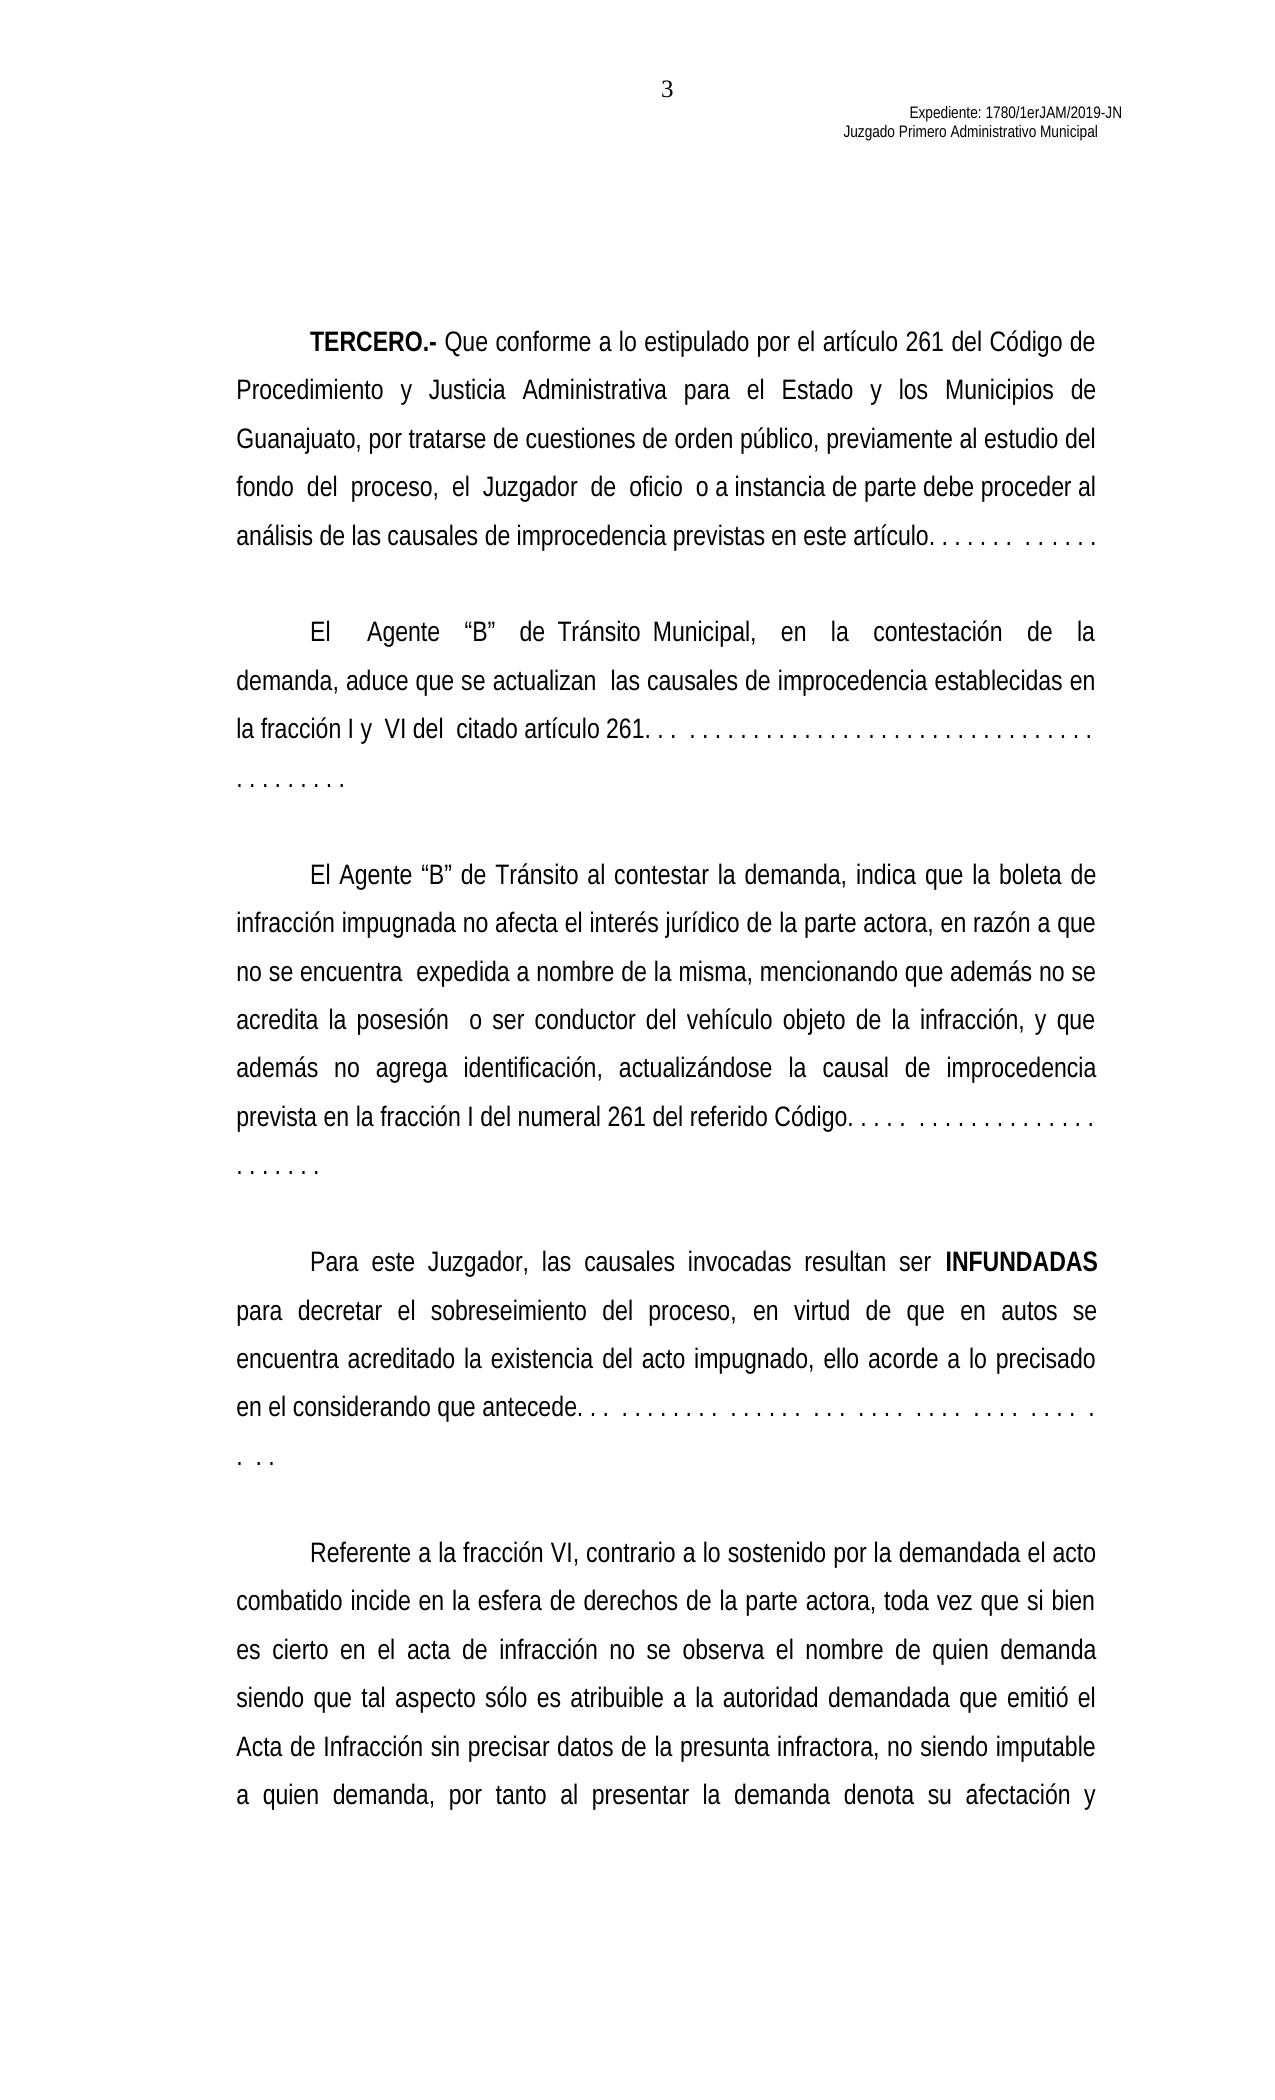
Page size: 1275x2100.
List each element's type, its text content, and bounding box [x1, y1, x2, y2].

text Para este Juzgador, las causales invocadas resultan ser INFUNDADAS para decretar el sobreseimiento del proceso, en virtud de que en autos se encuentra acreditado la existencia del acto impugnado, ello acorde a lo precisado en el considerando que antecede. . . . . . . . . . . . . . . . . . . . . . . . . . . . . . . . . . . . . . . . [236, 1245, 1098, 1471]
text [236, 1536, 1098, 1810]
text El Agente “B” de Tránsito al contestar la demanda, indica que la boleta de infracción impugnada no afecta el interés jurídico de la parte actora, en razón a que no se encuentra expedida a nombre de la misma, mencionando que además no se acredita la posesión o ser conductor del vehículo objeto de la infracción, y que además no agrega identificación, actualizándose la causal de improcedencia prevista en la fracción I del numeral 261 del referido Código. . . . . . . . . . . . . . . . . . . . . . . . . . [236, 858, 1098, 1181]
text El Agente “B” de Tránsito Municipal, en la contestación de la demanda, aduce que se actualizan las causales de improcedencia establecidas en la fracción I y VI del citado artículo 261. . . . . . . . . . . . . . . . . . . . . . . . . . . . . . . . . . . . . . . . . . . . [236, 616, 1098, 793]
text TERCERO.- Que conforme a lo estipulado por el artículo 261 del Código de Procedimiento y Justicia Administrativa para el Estado y los Municipios de Guanajuato, por tratarse de cuestiones de orden público, previamente al estudio del fondo del proceso, el Juzgador de oficio o a instancia de parte debe proceder al análisis de las causales de improcedencia previstas en este artículo. . . . . . . . . . . . . [236, 325, 1098, 551]
